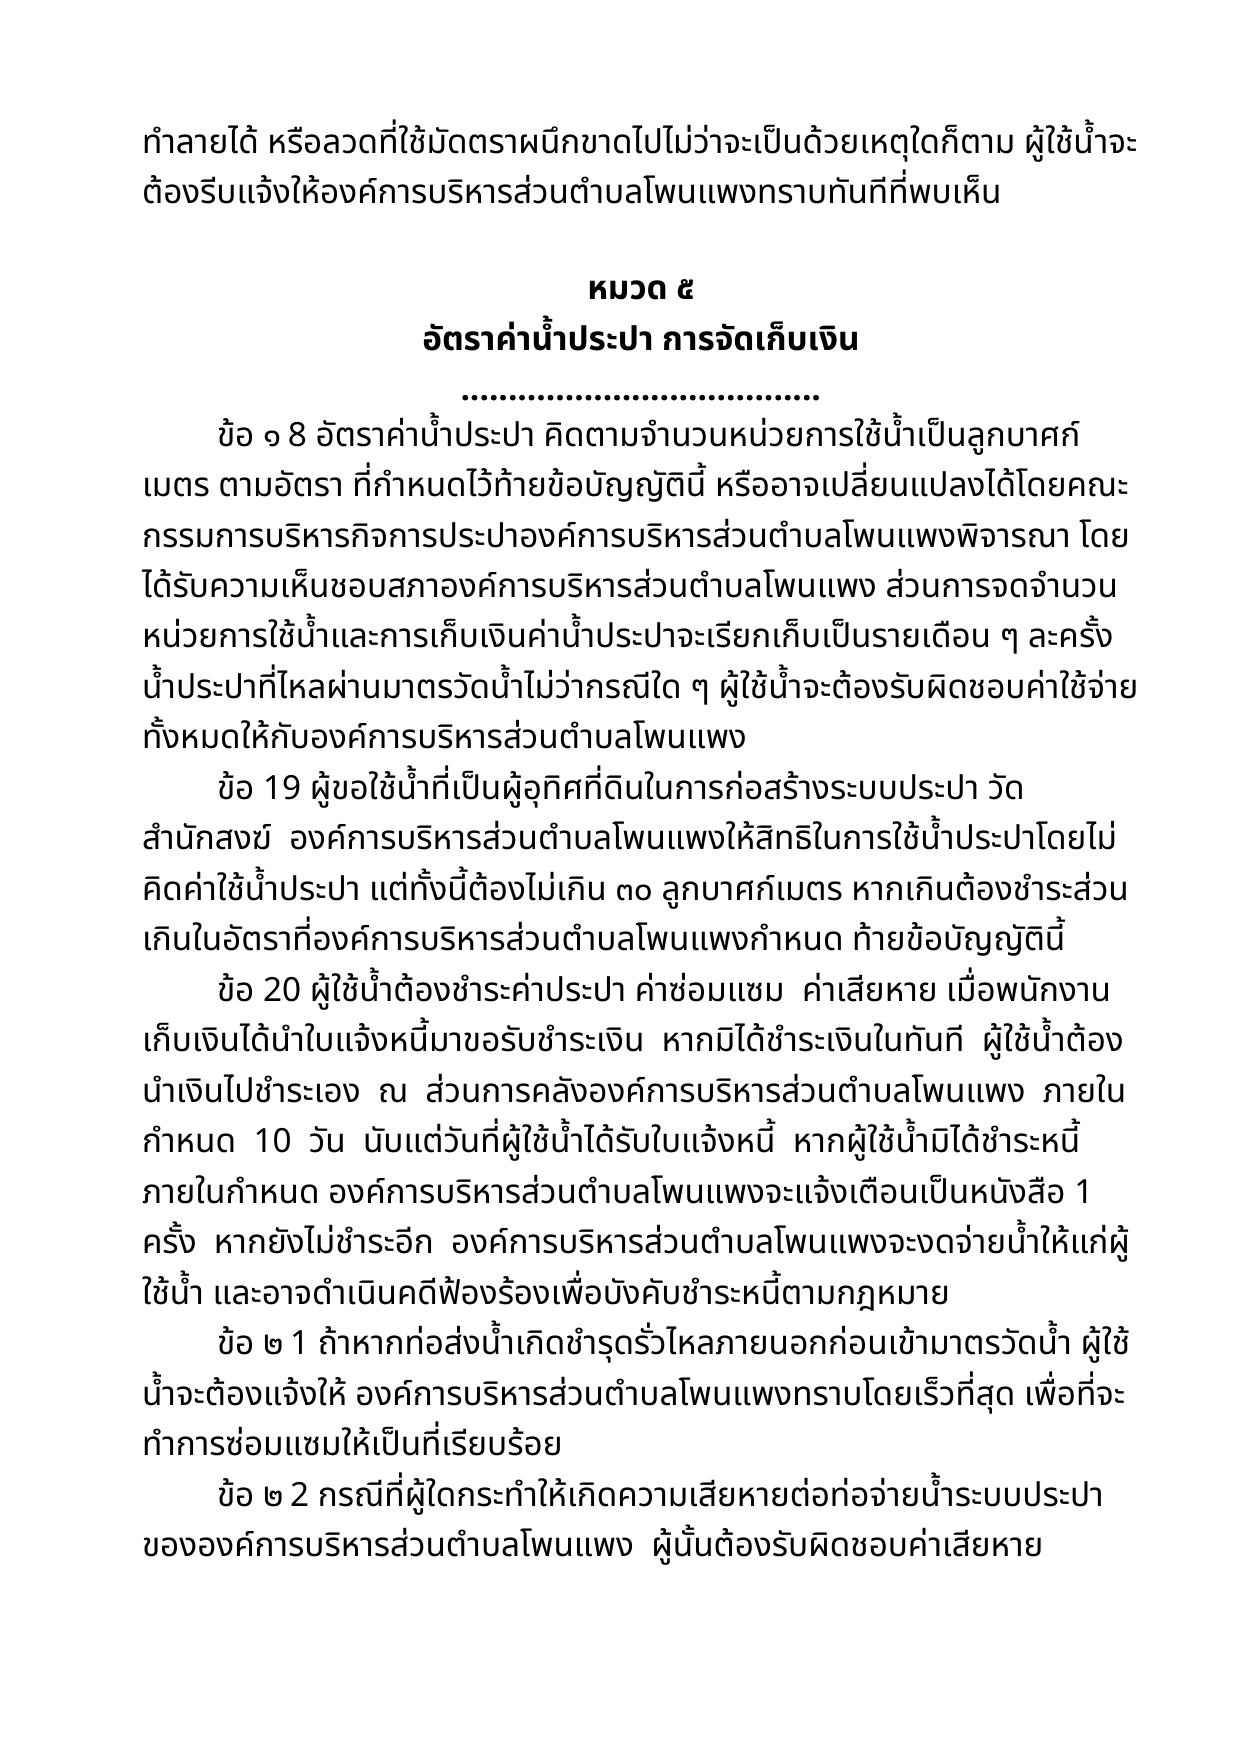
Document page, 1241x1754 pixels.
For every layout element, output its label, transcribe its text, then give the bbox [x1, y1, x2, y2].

text ข้อ ๒1 ถ้าหากท่อส่งน้ำเกิดชำรุดรั่วไหลภายนอกก่อนเข้ามาตรวัดน้ำ ผู้ใช้น้ำจะต้องแจ้งให้ องค์การบริหารส่วนตำบลโพนแพงทราบโดยเร็วที่สุด เพื่อที่จะทำการซ่อมแซมให้เป็นที่เรียบร้อย [142, 1319, 1140, 1471]
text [142, 1471, 1140, 1572]
text น้ำประปาที่ไหลผ่านมาตรวัดน้ำไม่ว่ากรณีใด ๆ ผู้ใช้น้ำจะต้องรับผิดชอบค่าใช้จ่ายทั้งหมดให้กับองค์การบริหารส่วนตำบลโพนแพง [142, 663, 1140, 764]
text หมวด ๕ [142, 264, 1140, 315]
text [142, 118, 1140, 219]
text ข้อ 20 ผู้ใช้น้ำต้องชำระค่าประปา ค่าซ่อมแซม ค่าเสียหาย เมื่อพนักงานเก็บเงินได้นำใบแจ้งหนี้มาขอรับชำระเงิน หากมิได้ชำระเงินในทันที ผู้ใช้น้ำต้องนำเงินไปชำระเอง ณ ส่วนการคลังองค์การบริหารส่วนตำบลโพนแพง ภายในกำหนด 10 วัน นับแต่วันที่ผู้ใช้น้ำได้รับใบแจ้งหนี้ หากผู้ใช้น้ำมิได้ชำระหนี้ภายในกำหนด องค์การบริหารส่วนตำบลโพนแพงจะแจ้งเตือนเป็นหนังสือ 1 ครั้ง หากยังไม่ชำระอีก องค์การบริหารส่วนตำบลโพนแพงจะงดจ่ายน้ำให้แก่ผู้ใช้น้ำ และอาจดำเนินคดีฟ้องร้องเพื่อบังคับชำระหนี้ตามกฎหมาย [142, 966, 1140, 1319]
text ข้อ 19 ผู้ขอใช้น้ำที่เป็นผู้อุทิศที่ดินในการก่อสร้างระบบประปา วัด สำนักสงฆ์ องค์การบริหารส่วนตำบลโพนแพงให้สิทธิในการใช้น้ำประปาโดยไม่คิดค่าใช้น้ำประปา แต่ทั้งนี้ต้องไม่เกิน ๓๐ ลูกบาศก์เมตร หากเกินต้องชำระส่วนเกินในอัตราที่องค์การบริหารส่วนตำบลโพนแพงกำหนด ท้ายข้อบัญญัตินี้ [142, 764, 1140, 966]
text ข้อ ๑8 อัตราค่าน้ำประปา คิดตามจำนวนหน่วยการใช้น้ำเป็นลูกบาศก์เมตร ตามอัตรา ที่กำหนดไว้ท้ายข้อบัญญัตินี้ หรืออาจเปลี่ยนแปลงได้โดยคณะกรรมการบริหารกิจการประปาองค์การบริหารส่วนตำบลโพนแพงพิจารณา โดยได้รับความเห็นชอบสภาองค์การบริหารส่วนตำบลโพนแพง ส่วนการจดจำนวนหน่วยการใช้น้ำและการเก็บเงินค่าน้ำประปาจะเรียกเก็บเป็นรายเดือน ๆ ละครั้ง [142, 411, 1140, 663]
text อัตราค่าน้ำประปา การจัดเก็บเงิน [142, 315, 1140, 365]
text ...................................... [142, 365, 1140, 411]
